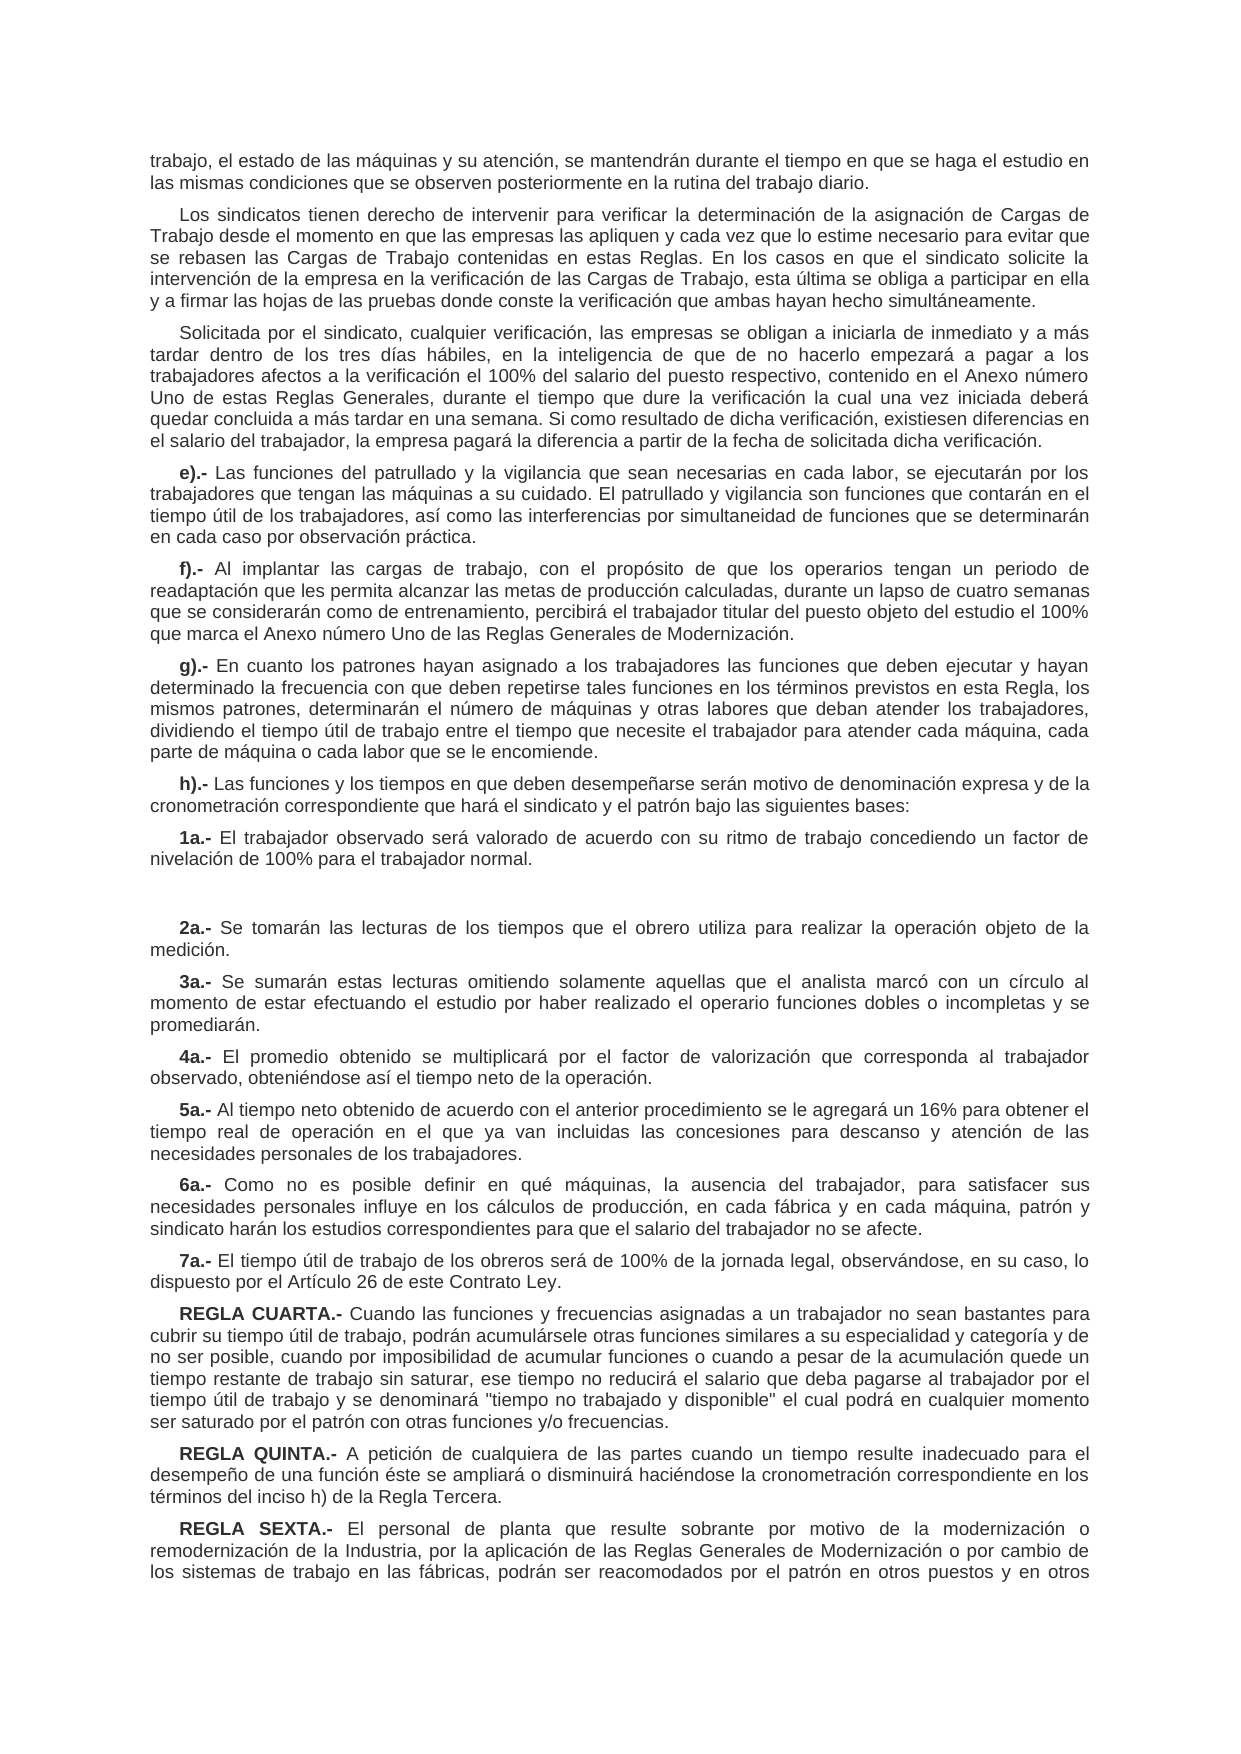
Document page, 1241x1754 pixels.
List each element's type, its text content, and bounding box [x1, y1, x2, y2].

text f).- Al implantar las cargas de trabajo, con el propósito de que los operarios tengan un periodo de readaptación que les permita alcanzar las metas de producción calculadas, durante un lapso de cuatro semanas que se considerarán como de entrenamiento, percibirá el trabajador titular del puesto objeto del estudio el 100% que marca el Anexo número Uno de las Reglas Generales de Modernización. [150, 558, 1090, 644]
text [150, 1518, 1090, 1582]
text 5a.- Al tiempo neto obtenido de acuerdo con el anterior procedimiento se le agregará un 16% para obtener el tiempo real de operación en el que ya van incluidas las concesiones para descanso y atención de las necesidades personales de los trabajadores. [150, 1099, 1090, 1164]
text 4a.- El promedio obtenido se multiplicará por el factor de valorización que corresponda al trabajador observado, obteniéndose así el tiempo neto de la operación. [150, 1046, 1090, 1089]
text 1a.- El trabajador observado será valorado de acuerdo con su ritmo de trabajo concediendo un factor de nivelación de 100% para el trabajador normal. [150, 827, 1090, 870]
text 2a.- Se tomarán las lecturas de los tiempos que el obrero utiliza para realizar la operación objeto de la medición. [150, 917, 1090, 960]
text g).- En cuanto los patrones hayan asignado a los trabajadores las funciones que deben ejecutar y hayan determinado la frecuencia con que deben repetirse tales funciones en los términos previstos en esta Regla, los mismos patrones, determinarán el número de máquinas y otras labores que deban atender los trabajadores, dividiendo el tiempo útil de trabajo entre el tiempo que necesite el trabajador para atender cada máquina, cada parte de máquina o cada labor que se le encomiende. [150, 655, 1090, 763]
text REGLA CUARTA.- Cuando las funciones y frecuencias asignadas a un trabajador no sean bastantes para cubrir su tiempo útil de trabajo, podrán acumulársele otras funciones similares a su especialidad y categoría y de no ser posible, cuando por imposibilidad de acumular funciones o cuando a pesar de la acumulación quede un tiempo restante de trabajo sin saturar, ese tiempo no reducirá el salario que deba pagarse al trabajador por el tiempo útil de trabajo y se denominará "tiempo no trabajado y disponible" el cual podrá en cualquier momento ser saturado por el patrón con otras funciones y/o frecuencias. [150, 1303, 1090, 1432]
text Los sindicatos tienen derecho de intervenir para verificar la determinación de la asignación de Cargas de Trabajo desde el momento en que las empresas las apliquen y cada vez que lo estime necesario para evitar que se rebasen las Cargas de Trabajo contenidas en estas Reglas. En los casos en que el sindicato solicite la intervención de la empresa en la verificación de las Cargas de Trabajo, esta última se obliga a participar en ella y a firmar las hojas de las pruebas donde conste la verificación que ambas hayan hecho simultáneamente. [150, 203, 1090, 311]
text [150, 150, 1090, 193]
text Solicitada por el sindicato, cualquier verificación, las empresas se obligan a iniciarla de inmediato y a más tardar dentro de los tres días hábiles, en la inteligencia de que de no hacerlo empezará a pagar a los trabajadores afectos a la verificación el 100% del salario del puesto respectivo, contenido en el Anexo número Uno de estas Reglas Generales, durante el tiempo que dure la verificación la cual una vez iniciada deberá quedar concluida a más tardar en una semana. Si como resultado de dicha verificación, existiesen diferencias en el salario del trabajador, la empresa pagará la diferencia a partir de la fecha de solicitada dicha verificación. [150, 322, 1090, 451]
text REGLA QUINTA.- A petición de cualquiera de las partes cuando un tiempo resulte inadecuado para el desempeño de una función éste se ampliará o disminuirá haciéndose la cronometración correspondiente en los términos del inciso h) de la Regla Tercera. [150, 1443, 1090, 1507]
text h).- Las funciones y los tiempos en que deben desempeñarse serán motivo de denominación expresa y de la cronometración correspondiente que hará el sindicato y el patrón bajo las siguientes bases: [150, 773, 1090, 816]
text 7a.- El tiempo útil de trabajo de los obreros será de 100% de la jornada legal, observándose, en su caso, lo dispuesto por el Artículo 26 de este Contrato Ley. [150, 1249, 1090, 1292]
text 3a.- Se sumarán estas lecturas omitiendo solamente aquellas que el analista marcó con un círculo al momento de estar efectuando el estudio por haber realizado el operario funciones dobles o incompletas y se promediarán. [150, 971, 1090, 1035]
text e).- Las funciones del patrullado y la vigilancia que sean necesarias en cada labor, se ejecutarán por los trabajadores que tengan las máquinas a su cuidado. El patrullado y vigilancia son funciones que contarán en el tiempo útil de los trabajadores, así como las interferencias por simultaneidad de funciones que se determinarán en cada caso por observación práctica. [150, 462, 1090, 548]
text 6a.- Como no es posible definir en qué máquinas, la ausencia del trabajador, para satisfacer sus necesidades personales influye en los cálculos de producción, en cada fábrica y en cada máquina, patrón y sindicato harán los estudios correspondientes para que el salario del trabajador no se afecte. [150, 1174, 1090, 1239]
